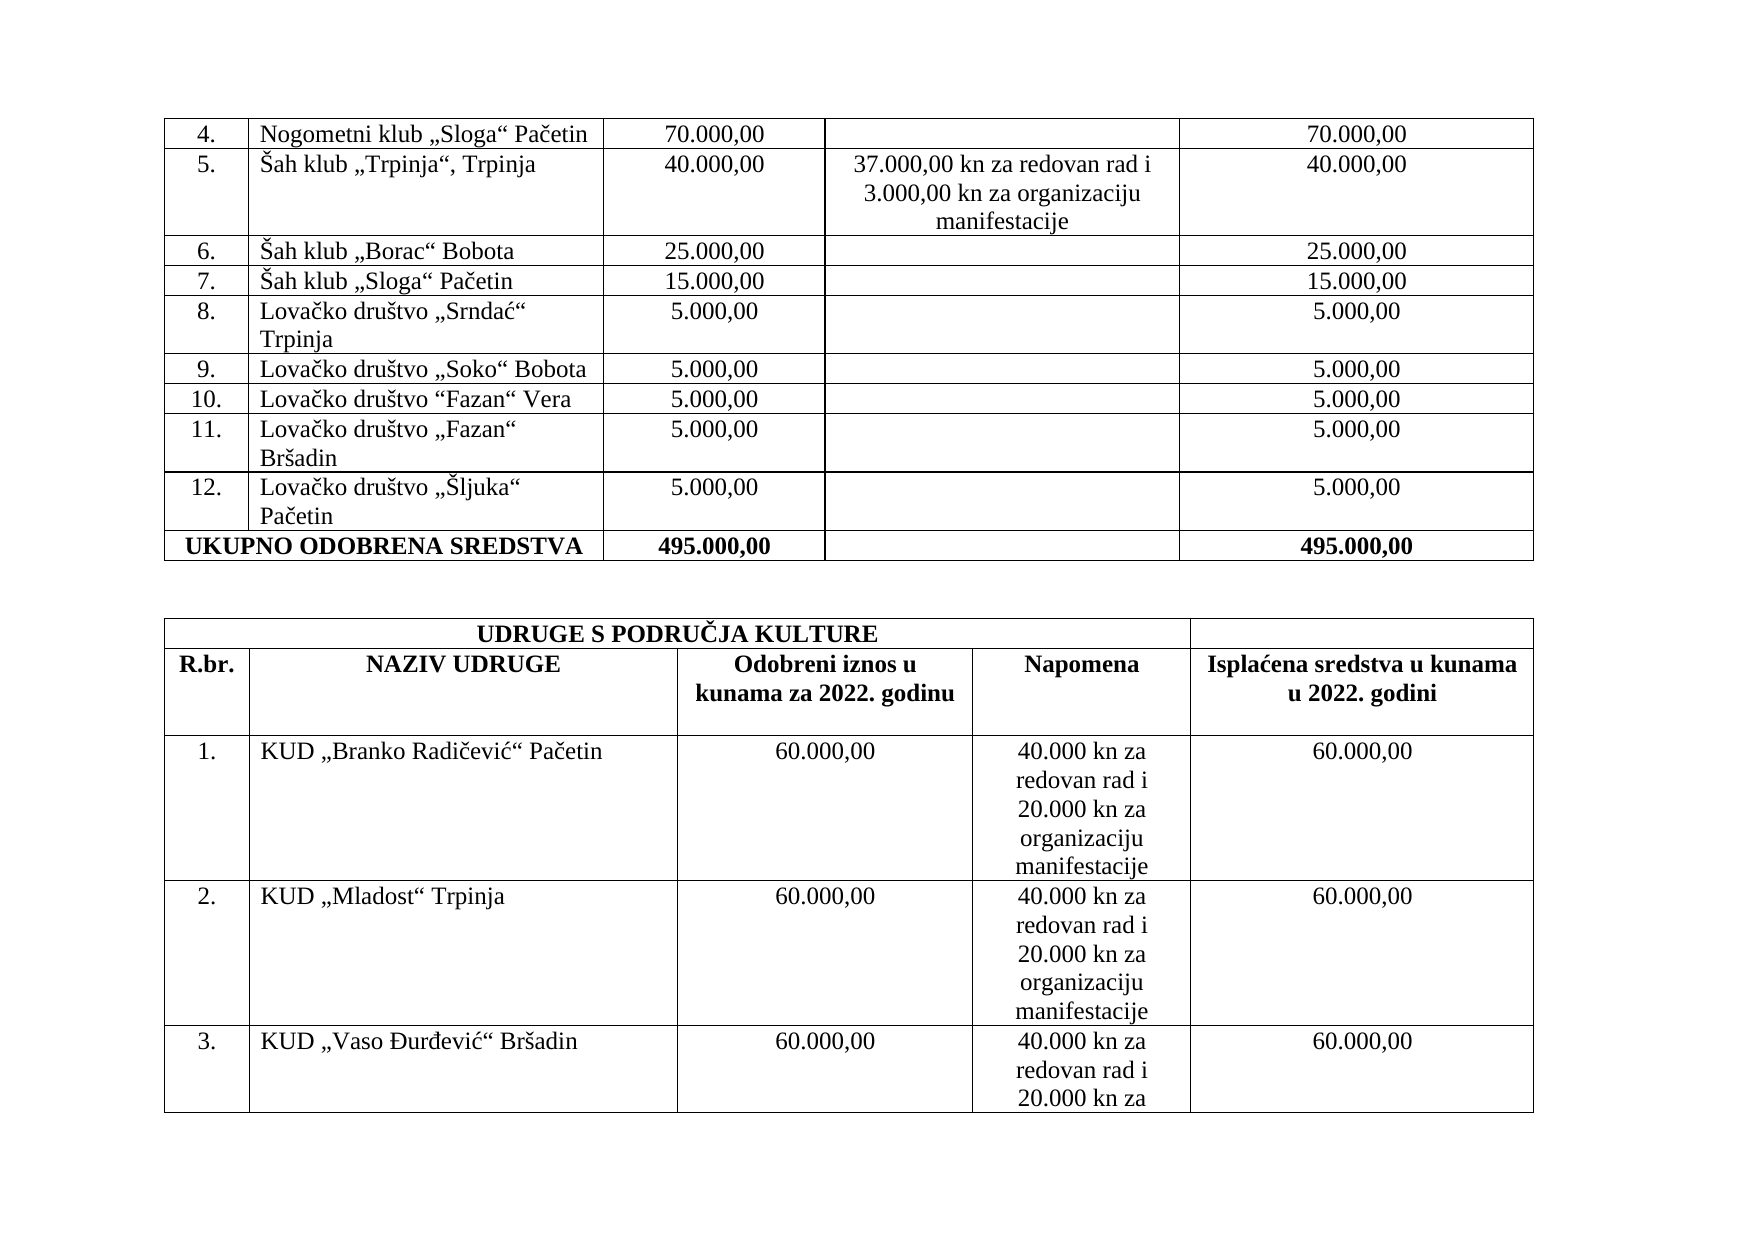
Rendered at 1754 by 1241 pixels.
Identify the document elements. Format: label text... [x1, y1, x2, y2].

table_cell [826, 354, 1179, 383]
table_cell 3. [165, 1026, 249, 1112]
table_cell 5.000,00 [604, 473, 824, 530]
table_cell 6. [165, 236, 248, 265]
table_cell Lovačko društvo „Soko“ Bobota [249, 354, 603, 383]
table_cell 60.000,00 [1191, 1026, 1533, 1112]
table_header UDRUGE S PODRUČJA KULTURE [165, 619, 1190, 648]
table_cell Napomena [973, 649, 1190, 735]
table_cell Šah klub „Trpinja“, Trpinja [249, 149, 603, 235]
table_cell 25.000,00 [604, 236, 824, 265]
table_cell [826, 266, 1179, 295]
table_cell 5.000,00 [1180, 384, 1533, 413]
table_cell 37.000,00 kn za redovan rad i 3.000,00 kn za organizaciju manifestacije [826, 149, 1179, 235]
table_cell 40.000,00 [604, 149, 824, 235]
table_cell 15.000,00 [1180, 266, 1533, 295]
table_cell 4. [165, 119, 248, 148]
table_cell Šah klub „Borac“ Bobota [249, 236, 603, 265]
table_cell 495.000,00 [604, 531, 824, 560]
table_cell 5.000,00 [604, 296, 824, 353]
table_cell [826, 236, 1179, 265]
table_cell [973, 881, 1190, 1025]
table_cell Šah klub „Sloga“ Pačetin [249, 266, 603, 295]
table_cell Lovačko društvo „Fazan“ Bršadin [249, 414, 603, 471]
table_cell 495.000,00 [1180, 531, 1533, 560]
table_cell KUD „Branko Radičević“ Pačetin [250, 736, 677, 880]
table_cell 15.000,00 [604, 266, 824, 295]
table_cell Lovačko društvo “Fazan“ Vera [249, 384, 603, 413]
table_cell 40.000,00 [1180, 149, 1533, 235]
table_cell [826, 531, 1179, 560]
table_cell 5.000,00 [604, 384, 824, 413]
table_cell Nogometni klub „Sloga“ Pačetin [249, 119, 603, 148]
table_cell 5. [165, 149, 248, 235]
table_cell [826, 414, 1179, 471]
table_cell Lovačko društvo „Srndać“ Trpinja [249, 296, 603, 353]
table_cell [826, 384, 1179, 413]
table_cell 8. [165, 296, 248, 353]
table_cell NAZIV UDRUGE [250, 649, 677, 735]
table_cell UKUPNO ODOBRENA SREDSTVA [165, 531, 603, 560]
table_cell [250, 1026, 677, 1112]
table_cell 7. [165, 266, 248, 295]
table_cell 5.000,00 [1180, 473, 1533, 530]
table_cell 25.000,00 [1180, 236, 1533, 265]
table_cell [973, 1026, 1190, 1112]
table_cell 70.000,00 [1180, 119, 1533, 148]
table_cell 5.000,00 [1180, 354, 1533, 383]
table_cell 60.000,00 [1191, 881, 1533, 1025]
table_cell Lovačko društvo „Šljuka“ Pačetin [249, 473, 603, 530]
table_cell Isplaćena sredstva u kunama u 2022. godini [1191, 649, 1533, 735]
table_cell 60.000,00 [678, 736, 972, 880]
table_cell 10. [165, 384, 248, 413]
table_cell 70.000,00 [604, 119, 824, 148]
table_cell 5.000,00 [1180, 296, 1533, 353]
table_header [1191, 619, 1533, 648]
table_cell 1. [165, 736, 249, 880]
table_cell 60.000,00 [678, 881, 972, 1025]
table_cell KUD „Mladost“ Trpinja [250, 881, 677, 1025]
table_cell 2. [165, 881, 249, 1025]
table_cell [826, 473, 1179, 530]
table_cell [826, 296, 1179, 353]
table_cell 60.000,00 [678, 1026, 972, 1112]
table_cell [826, 119, 1179, 148]
table_cell 60.000,00 [1191, 736, 1533, 880]
table_cell Odobreni iznos u kunama za 2022. godinu [678, 649, 972, 735]
table_cell 40.000 kn za redovan rad i 20.000 kn za organizaciju manifestacije [973, 736, 1190, 880]
table_cell 5.000,00 [604, 354, 824, 383]
table_cell 11. [165, 414, 248, 471]
table_cell R.br. [165, 649, 249, 735]
table_cell 5.000,00 [604, 414, 824, 471]
table_cell 12. [165, 473, 248, 530]
table_cell 5.000,00 [1180, 414, 1533, 471]
table_cell 9. [165, 354, 248, 383]
